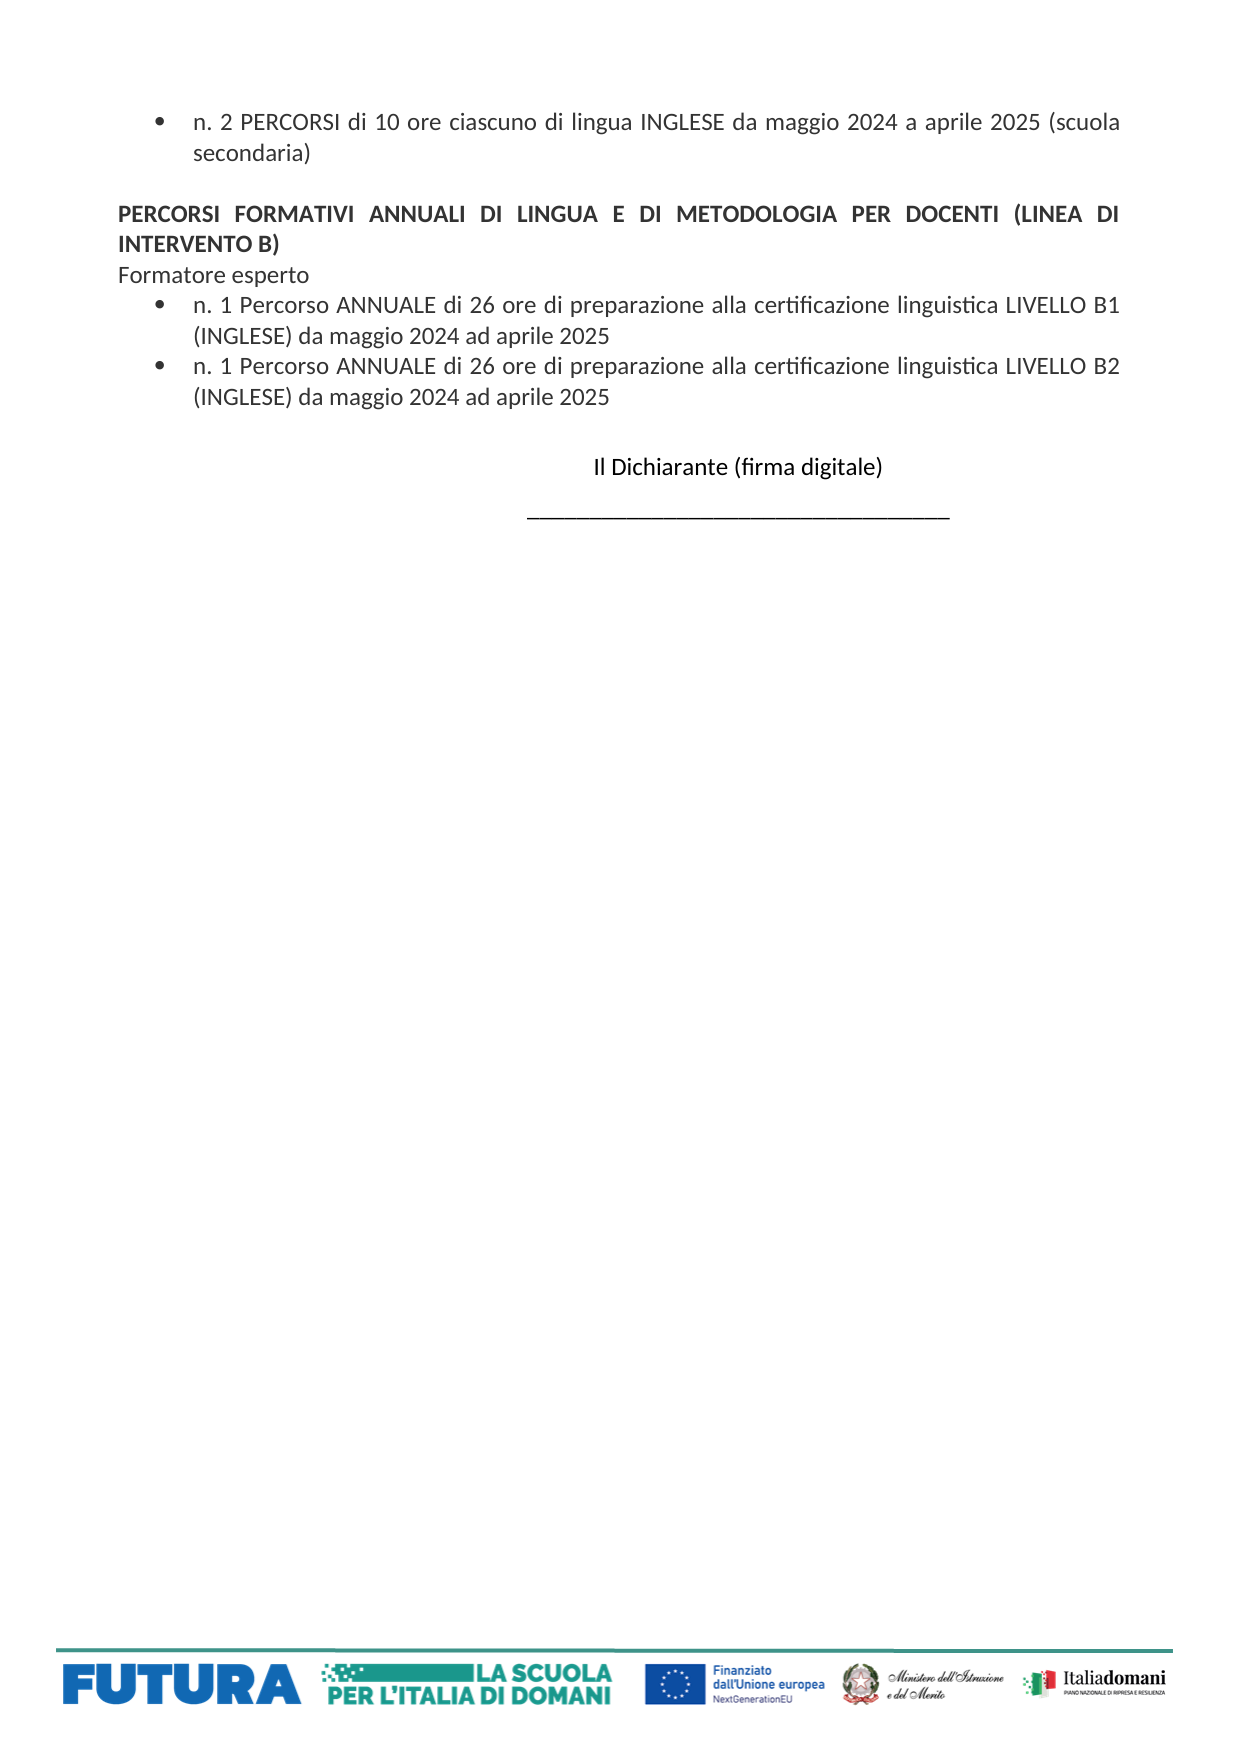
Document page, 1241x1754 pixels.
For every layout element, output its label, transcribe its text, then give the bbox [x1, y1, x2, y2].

text __________________________________ [511, 492, 965, 522]
text PERCORSI FORMATIVI ANNUALI DI LINGUA E DI METODOLOGIA PER DOCENTI (LINEA DI INTERVENTO B) [118, 198, 1121, 259]
text Formatore esperto [118, 259, 1121, 289]
list n. 1 Percorso ANNUALE di 26 ore di preparazione alla certificazione linguistica LIVELLO B2 (INGLESE) da maggio 2024 ad aprile 2025 [155, 350, 1121, 411]
picture [32, 1646, 1214, 1713]
list n. 1 Percorso ANNUALE di 26 ore di preparazione alla certificazione linguistica LIVELLO B1 (INGLESE) da maggio 2024 ad aprile 2025 [155, 289, 1121, 350]
text Il Dichiarante (firma digitale) [511, 452, 965, 482]
list n. 2 PERCORSI di 10 ore ciascuno di lingua INGLESE da maggio 2024 a aprile 2025 (scuola secondaria) [155, 106, 1121, 167]
